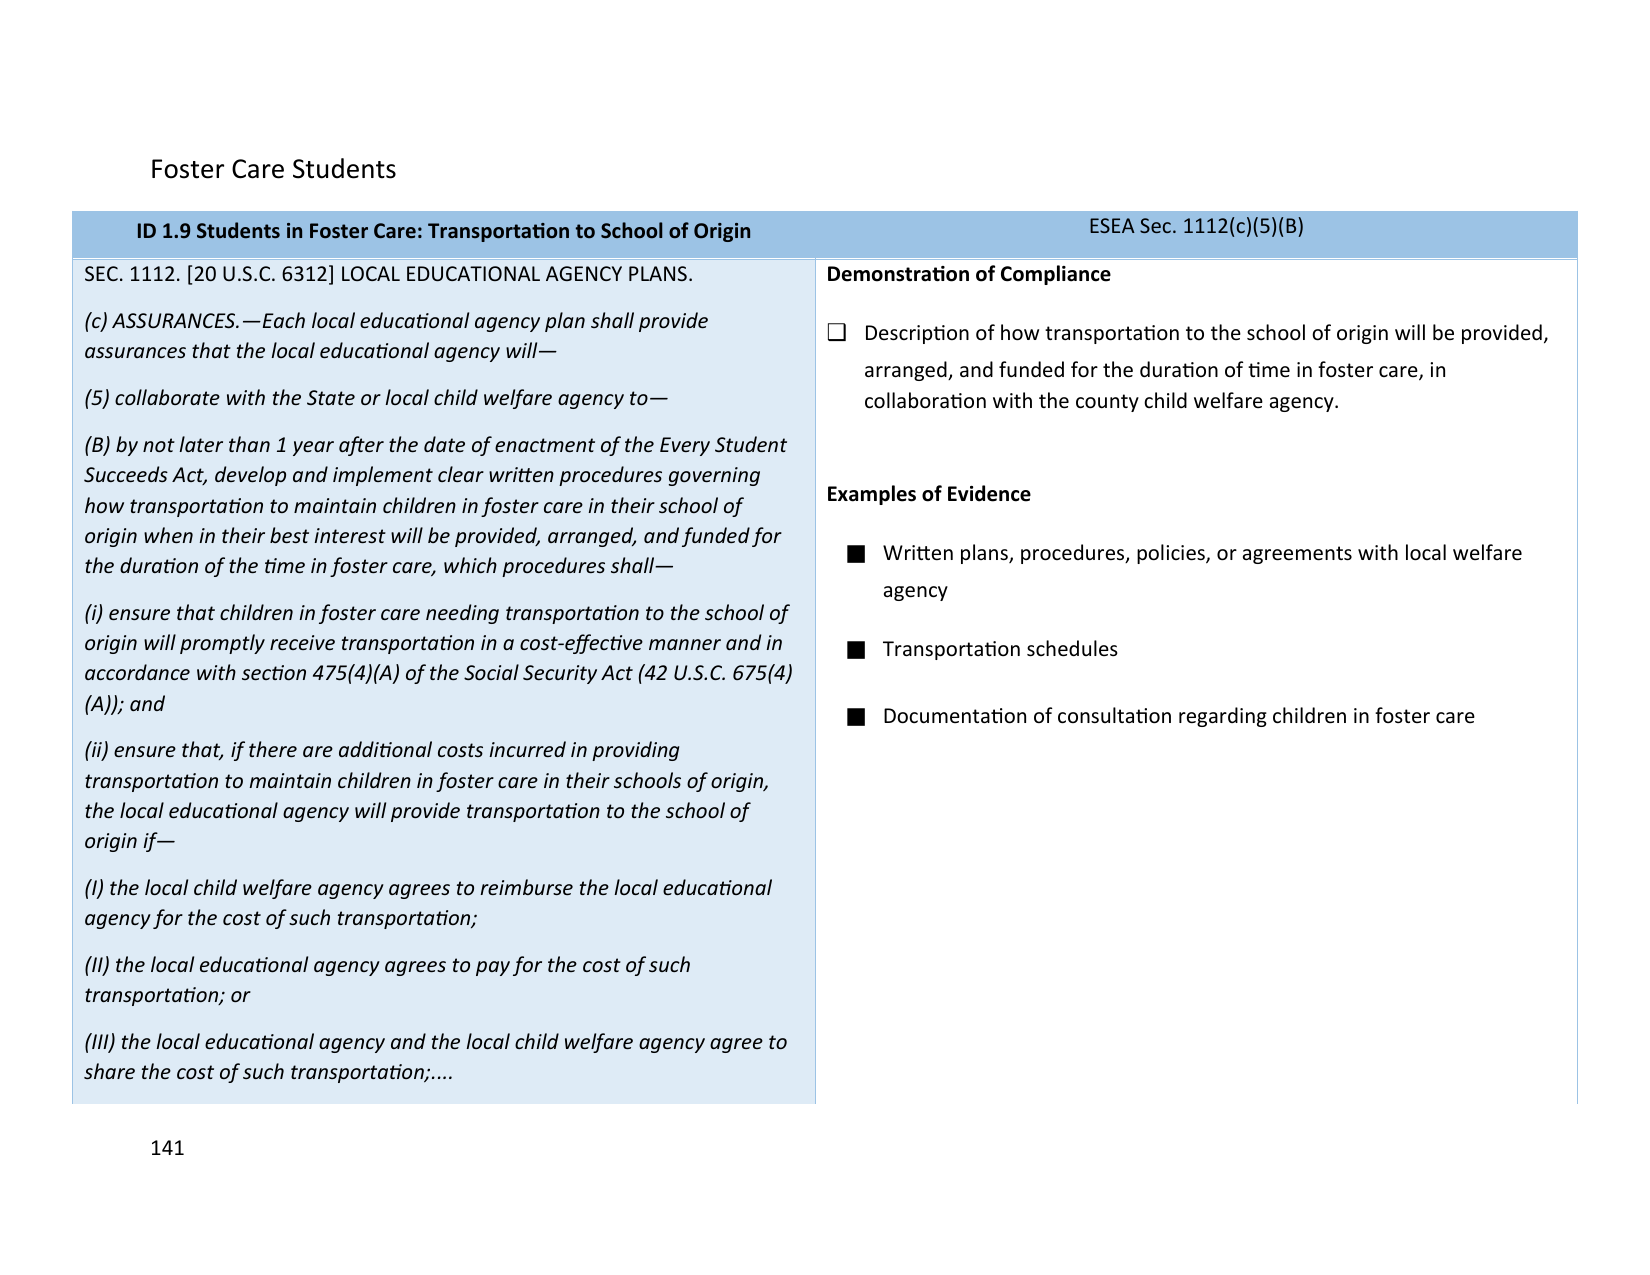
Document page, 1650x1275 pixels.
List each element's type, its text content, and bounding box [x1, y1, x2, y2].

table_header ESEA Sec. 1112(c)(5)(B) [816, 212, 1577, 258]
table_header ID 1.9 Students in Foster Care: Transportation to School of Origin [73, 212, 815, 258]
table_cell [73, 260, 815, 1104]
subtitle Foster Care Students [150, 150, 1500, 186]
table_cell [816, 260, 1577, 1104]
